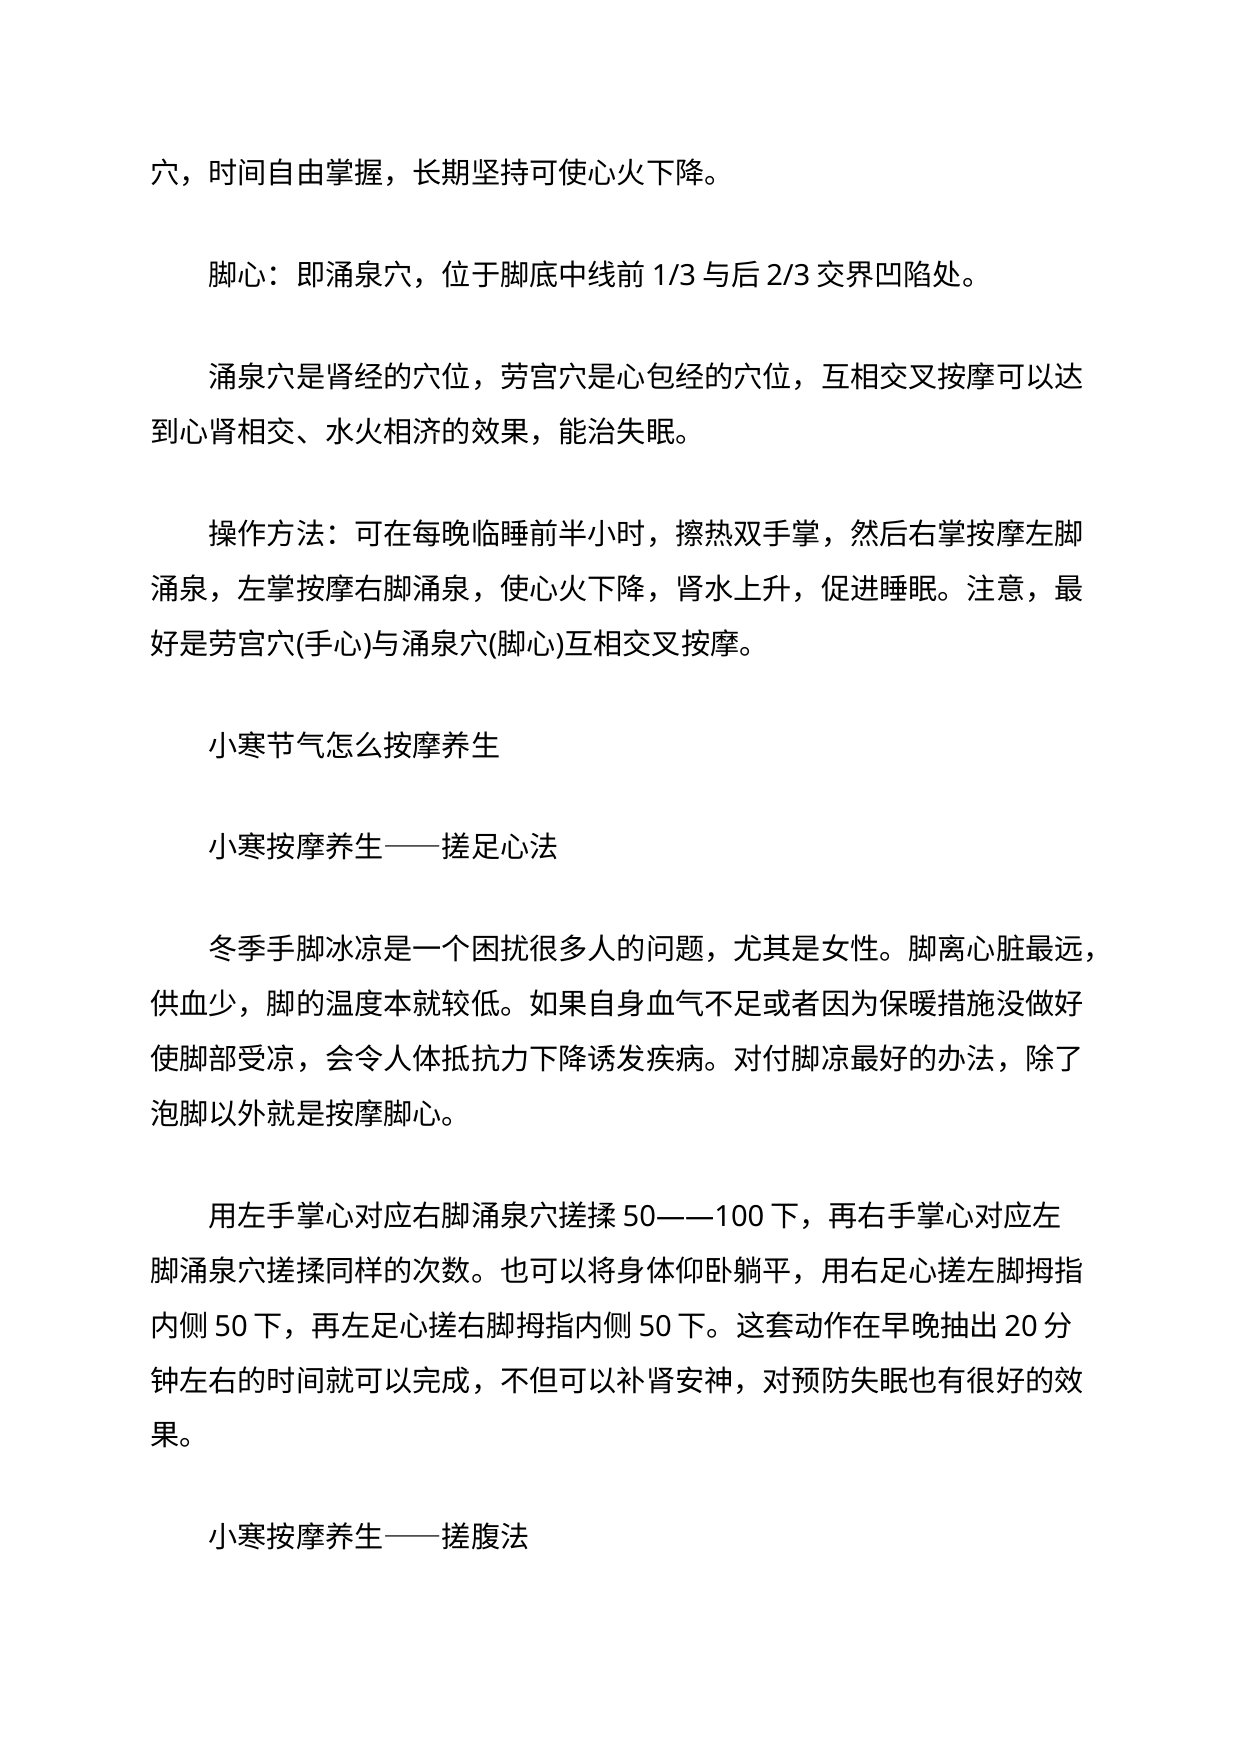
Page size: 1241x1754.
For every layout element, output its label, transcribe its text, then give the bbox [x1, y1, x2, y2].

text 小寒节气怎么按摩养生 [150, 722, 1090, 764]
text 操作方法：可在每晚临睡前半小时，擦热双手掌，然后右掌按摩左脚涌泉，左掌按摩右脚涌泉，使心火下降，肾水上升，促进睡眠。注意，最好是劳宫穴(手心)与涌泉穴(脚心)互相交叉按摩。 [150, 510, 1090, 663]
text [150, 150, 1090, 192]
text 冬季手脚冰凉是一个困扰很多人的问题，尤其是女性。脚离心脏最远，供血少，脚的温度本就较低。如果自身血气不足或者因为保暖措施没做好使脚部受凉，会令人体抵抗力下降诱发疾病。对付脚凉最好的办法，除了泡脚以外就是按摩脚心。 [150, 926, 1090, 1133]
text 小寒按摩养生——搓足心法 [150, 824, 1090, 866]
text 脚心：即涌泉穴，位于脚底中线前1/3与后2/3交界凹陷处。 [150, 252, 1090, 294]
text 涌泉穴是肾经的穴位，劳宫穴是心包经的穴位，互相交叉按摩可以达到心肾相交、水火相济的效果，能治失眠。 [150, 354, 1090, 451]
text 小寒按摩养生——搓腹法 [150, 1514, 1090, 1556]
text 用左手掌心对应右脚涌泉穴搓揉50——100下，再右手掌心对应左脚涌泉穴搓揉同样的次数。也可以将身体仰卧躺平，用右足心搓左脚拇指内侧50下，再左足心搓右脚拇指内侧50下。这套动作在早晚抽出20分钟左右的时间就可以完成，不但可以补肾安神，对预防失眠也有很好的效果。 [150, 1192, 1090, 1454]
